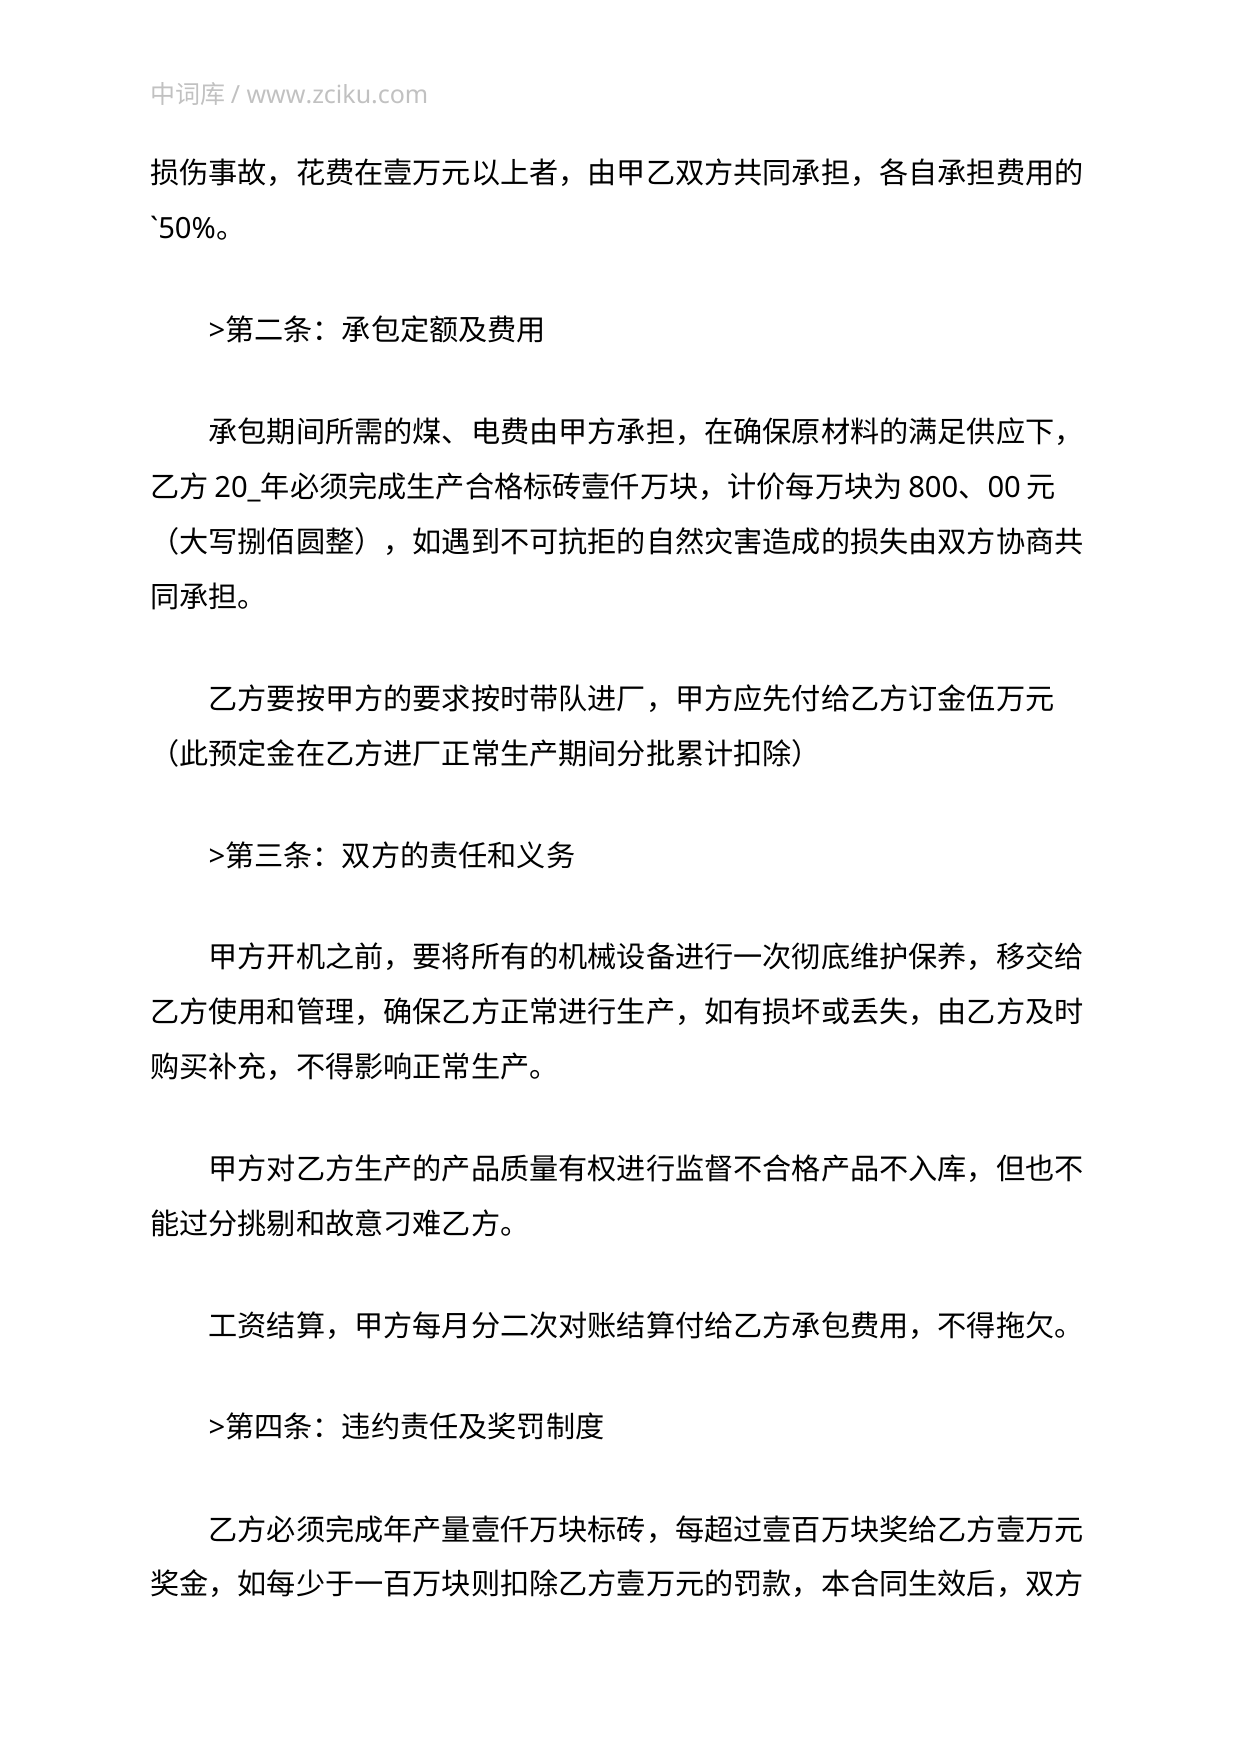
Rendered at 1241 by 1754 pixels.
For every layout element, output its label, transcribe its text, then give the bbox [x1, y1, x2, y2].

text 乙方要按甲方的要求按时带队进厂，甲方应先付给乙方订金伍万元（此预定金在乙方进厂正常生产期间分批累计扣除） [150, 675, 1090, 773]
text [150, 1506, 1090, 1603]
text 工资结算，甲方每月分二次对账结算付给乙方承包费用，不得拖欠。 [150, 1302, 1090, 1344]
text >第二条：承包定额及费用 [150, 307, 1090, 349]
text 甲方开机之前，要将所有的机械设备进行一次彻底维护保养，移交给乙方使用和管理，确保乙方正常进行生产，如有损坏或丢失，由乙方及时购买补充，不得影响正常生产。 [150, 934, 1090, 1086]
text >第四条：违约责任及奖罚制度 [150, 1404, 1090, 1446]
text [150, 150, 1090, 247]
text 承包期间所需的煤、电费由甲方承担，在确保原材料的满足供应下，乙方20_年必须完成生产合格标砖壹仟万块，计价每万块为800、00元（大写捌佰圆整），如遇到不可抗拒的自然灾害造成的损失由双方协商共同承担。 [150, 409, 1090, 616]
text >第三条：双方的责任和义务 [150, 832, 1090, 874]
text 甲方对乙方生产的产品质量有权进行监督不合格产品不入库，但也不能过分挑剔和故意刁难乙方。 [150, 1146, 1090, 1243]
